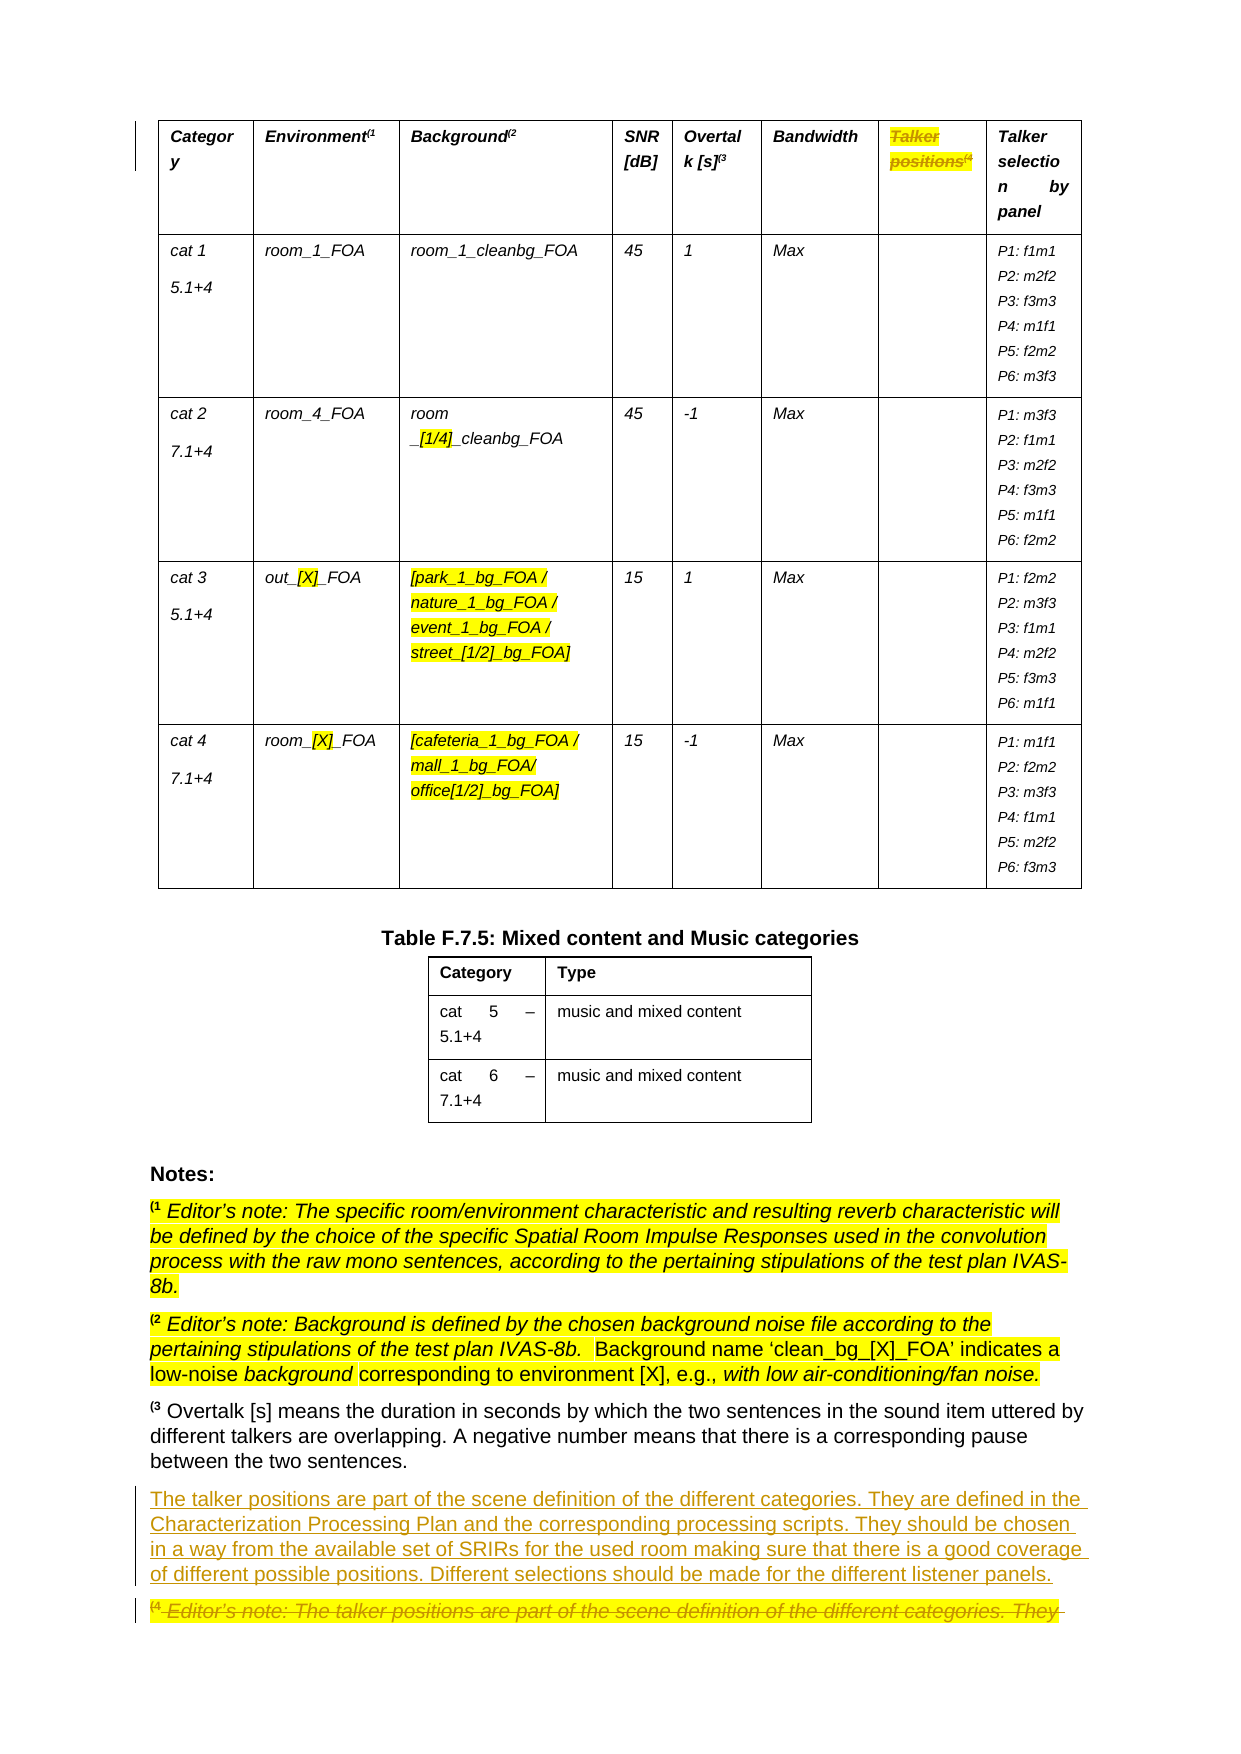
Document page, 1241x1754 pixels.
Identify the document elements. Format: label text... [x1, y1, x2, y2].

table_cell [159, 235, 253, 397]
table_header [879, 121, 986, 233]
text (1 Editor’s note: The specific room/environment characteristic and resulting reverb characteristic will be defined by the choice of the specific Spatial Room Impulse Responses used in the convolution process with the raw mono sentences, according to the pertaining stipulations of the test plan IVAS-8b. [150, 1198, 1090, 1298]
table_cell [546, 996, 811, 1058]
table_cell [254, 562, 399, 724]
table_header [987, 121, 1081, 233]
text Table F.7.5: Mixed content and Music categories [150, 926, 1090, 950]
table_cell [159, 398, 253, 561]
text (3 Overtalk [s] means the duration in seconds by which the two sentences in the sound item uttered by different talkers are overlapping. A negative number means that there is a corresponding pause between the two sentences. [150, 1398, 1090, 1473]
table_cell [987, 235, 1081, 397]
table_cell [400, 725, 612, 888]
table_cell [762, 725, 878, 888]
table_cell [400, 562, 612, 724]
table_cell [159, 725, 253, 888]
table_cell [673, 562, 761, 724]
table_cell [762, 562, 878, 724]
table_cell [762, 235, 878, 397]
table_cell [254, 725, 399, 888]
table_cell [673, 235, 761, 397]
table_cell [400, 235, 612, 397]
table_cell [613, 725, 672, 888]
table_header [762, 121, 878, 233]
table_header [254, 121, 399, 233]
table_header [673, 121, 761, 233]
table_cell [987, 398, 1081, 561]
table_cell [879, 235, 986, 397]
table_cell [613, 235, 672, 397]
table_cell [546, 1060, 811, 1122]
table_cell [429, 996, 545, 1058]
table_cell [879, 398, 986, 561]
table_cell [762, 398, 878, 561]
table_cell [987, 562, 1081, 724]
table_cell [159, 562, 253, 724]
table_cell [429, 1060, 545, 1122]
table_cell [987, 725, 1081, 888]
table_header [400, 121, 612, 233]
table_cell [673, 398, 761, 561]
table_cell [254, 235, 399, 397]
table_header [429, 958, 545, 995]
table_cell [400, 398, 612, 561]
text Notes: [150, 1161, 1090, 1186]
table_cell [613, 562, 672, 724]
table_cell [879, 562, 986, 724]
text (2 Editor’s note: Background is defined by the chosen background noise file according to the pertaining stipulations of the test plan IVAS-8b. Background name ‘clean_bg_[X]_FOA’ indicates a low-noise background corresponding to environment [X], e.g., with low air-conditioning/fan noise. [150, 1311, 1090, 1386]
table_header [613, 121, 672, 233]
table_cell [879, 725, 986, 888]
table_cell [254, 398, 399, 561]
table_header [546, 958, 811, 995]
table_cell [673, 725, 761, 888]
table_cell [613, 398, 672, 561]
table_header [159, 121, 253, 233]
